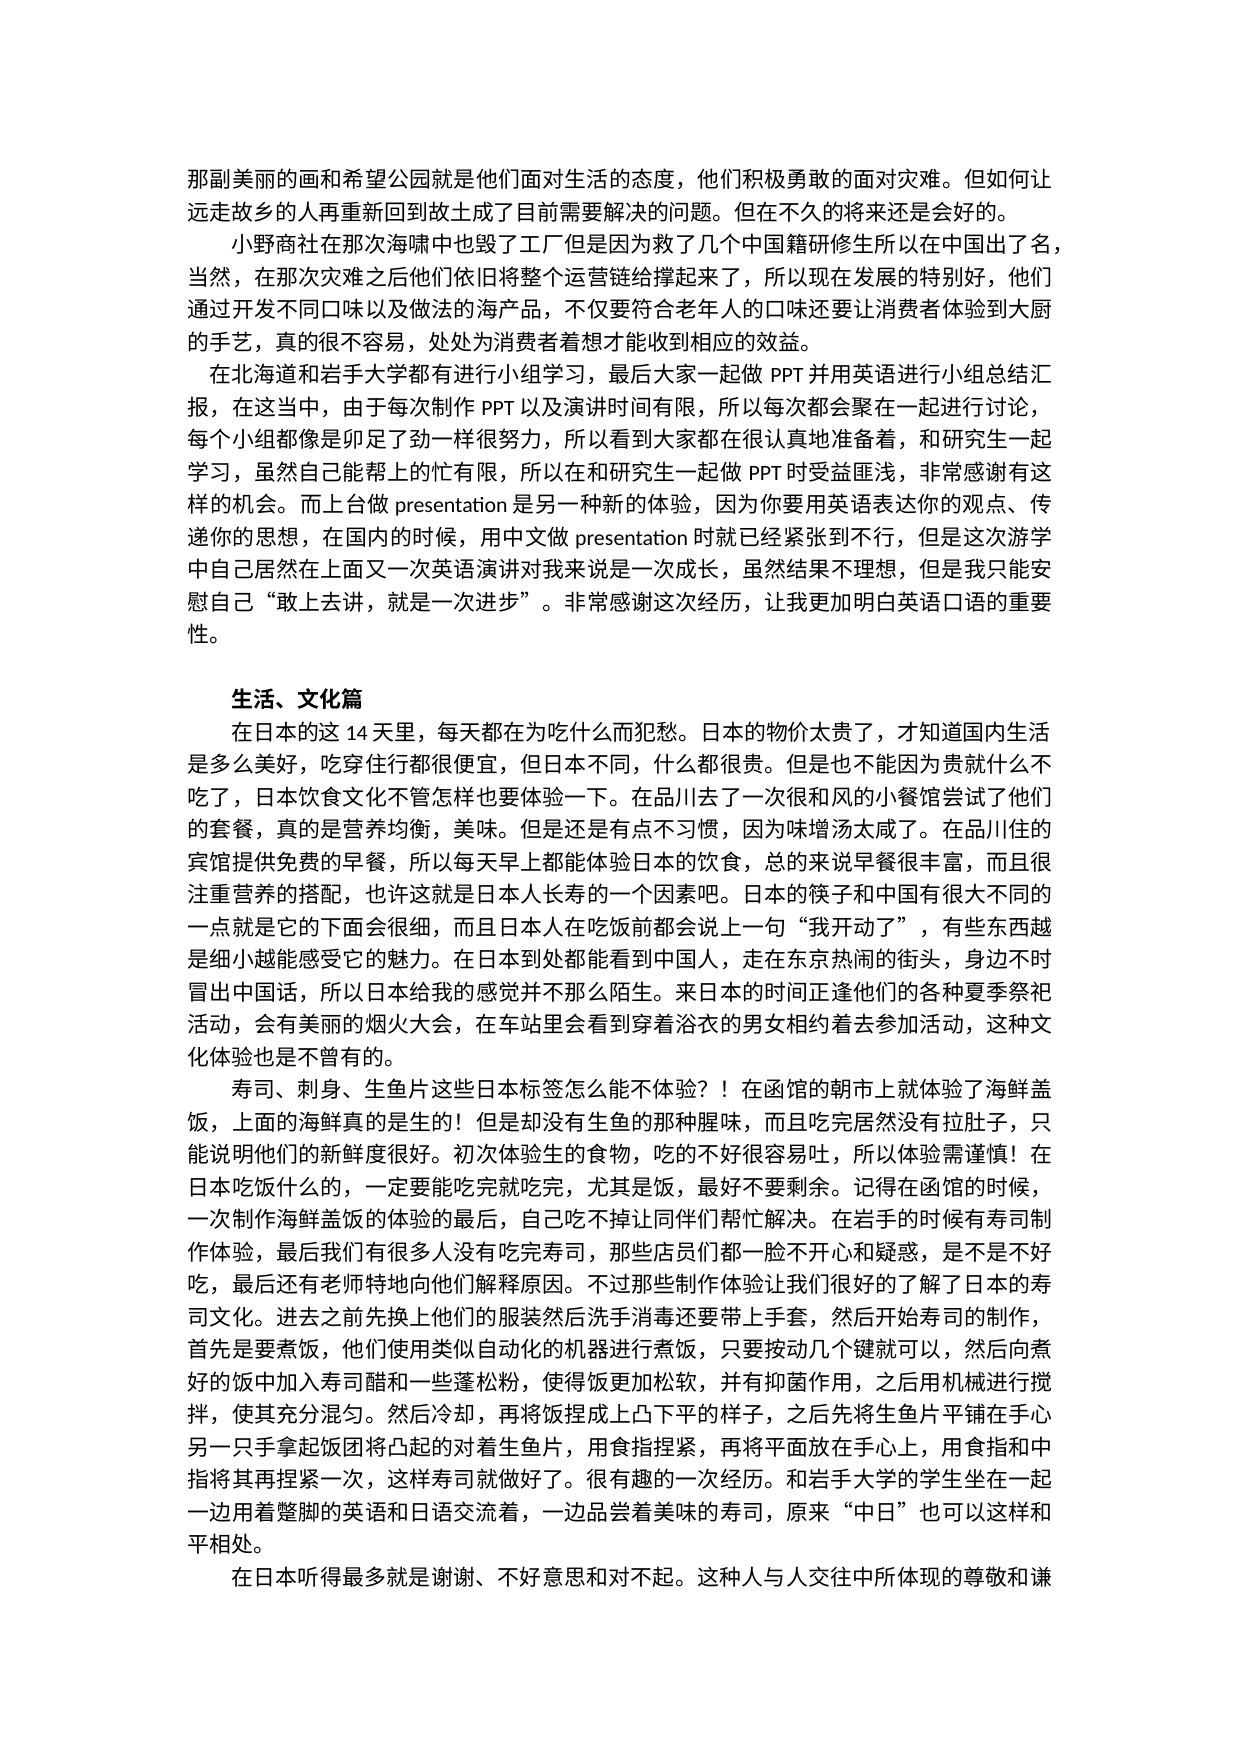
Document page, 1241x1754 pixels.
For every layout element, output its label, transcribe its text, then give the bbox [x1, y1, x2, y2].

text 寿司、刺身、生鱼片这些日本标签怎么能不体验？！在函馆的朝市上就体验了海鲜盖饭，上面的海鲜真的是生的！但是却没有生鱼的那种腥味，而且吃完居然没有拉肚子，只能说明他们的新鲜度很好。初次体验生的食物，吃的不好很容易吐，所以体验需谨慎！在日本吃饭什么的，一定要能吃完就吃完，尤其是饭，最好不要剩余。记得在函馆的时候，一次制作海鲜盖饭的体验的最后，自己吃不掉让同伴们帮忙解决。在岩手的时候有寿司制作体验，最后我们有很多人没有吃完寿司，那些店员们都一脸不开心和疑惑，是不是不好吃，最后还有老师特地向他们解释原因。不过那些制作体验让我们很好的了解了日本的寿司文化。进去之前先换上他们的服装然后洗手消毒还要带上手套，然后开始寿司的制作，首先是要煮饭，他们使用类似自动化的机器进行煮饭，只要按动几个键就可以，然后向煮好的饭中加入寿司醋和一些蓬松粉，使得饭更加松软，并有抑菌作用，之后用机械进行搅拌，使其充分混匀。然后冷却，再将饭捏成上凸下平的样子，之后先将生鱼片平铺在手心，另一只手拿起饭团将凸起的对着生鱼片，用食指捏紧，再将平面放在手心上，用食指和中指将其再捏紧一次，这样寿司就做好了。很有趣的一次经历。和岩手大学的学生坐在一起一边用着蹩脚的英语和日语交流着，一边品尝着美味的寿司，原来“中日”也可以这样和平相处。 [187, 1072, 1053, 1559]
text 生活、文化篇 [187, 682, 1053, 714]
text 在日本的这14天里，每天都在为吃什么而犯愁。日本的物价太贵了，才知道国内生活是多么美好，吃穿住行都很便宜，但日本不同，什么都很贵。但是也不能因为贵就什么不吃了，日本饮食文化不管怎样也要体验一下。在品川去了一次很和风的小餐馆尝试了他们的套餐，真的是营养均衡，美味。但是还是有点不习惯，因为味增汤太咸了。在品川住的宾馆提供免费的早餐，所以每天早上都能体验日本的饮食，总的来说早餐很丰富，而且很注重营养的搭配，也许这就是日本人长寿的一个因素吧。日本的筷子和中国有很大不同的一点就是它的下面会很细，而且日本人在吃饭前都会说上一句“我开动了”，有些东西越是细小越能感受它的魅力。在日本到处都能看到中国人，走在东京热闹的街头，身边不时冒出中国话，所以日本给我的感觉并不那么陌生。来日本的时间正逢他们的各种夏季祭祀活动，会有美丽的烟火大会，在车站里会看到穿着浴衣的男女相约着去参加活动，这种文化体验也是不曾有的。 [187, 714, 1053, 1072]
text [187, 1559, 1053, 1592]
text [187, 162, 1053, 227]
text 在北海道和岩手大学都有进行小组学习，最后大家一起做PPT并用英语进行小组总结汇报，在这当中，由于每次制作PPT以及演讲时间有限，所以每次都会聚在一起进行讨论，每个小组都像是卯足了劲一样很努力，所以看到大家都在很认真地准备着，和研究生一起学习，虽然自己能帮上的忙有限，所以在和研究生一起做PPT时受益匪浅，非常感谢有这样的机会。而上台做presentation是另一种新的体验，因为你要用英语表达你的观点、传递你的思想，在国内的时候，用中文做presentation时就已经紧张到不行，但是这次游学中自己居然在上面又一次英语演讲对我来说是一次成长，虽然结果不理想，但是我只能安慰自己“敢上去讲，就是一次进步”。非常感谢这次经历，让我更加明白英语口语的重要性。 [187, 357, 1053, 649]
text 小野商社在那次海啸中也毁了工厂但是因为救了几个中国籍研修生所以在中国出了名，当然，在那次灾难之后他们依旧将整个运营链给撑起来了，所以现在发展的特别好，他们通过开发不同口味以及做法的海产品，不仅要符合老年人的口味还要让消费者体验到大厨的手艺，真的很不容易，处处为消费者着想才能收到相应的效益。 [187, 227, 1053, 357]
